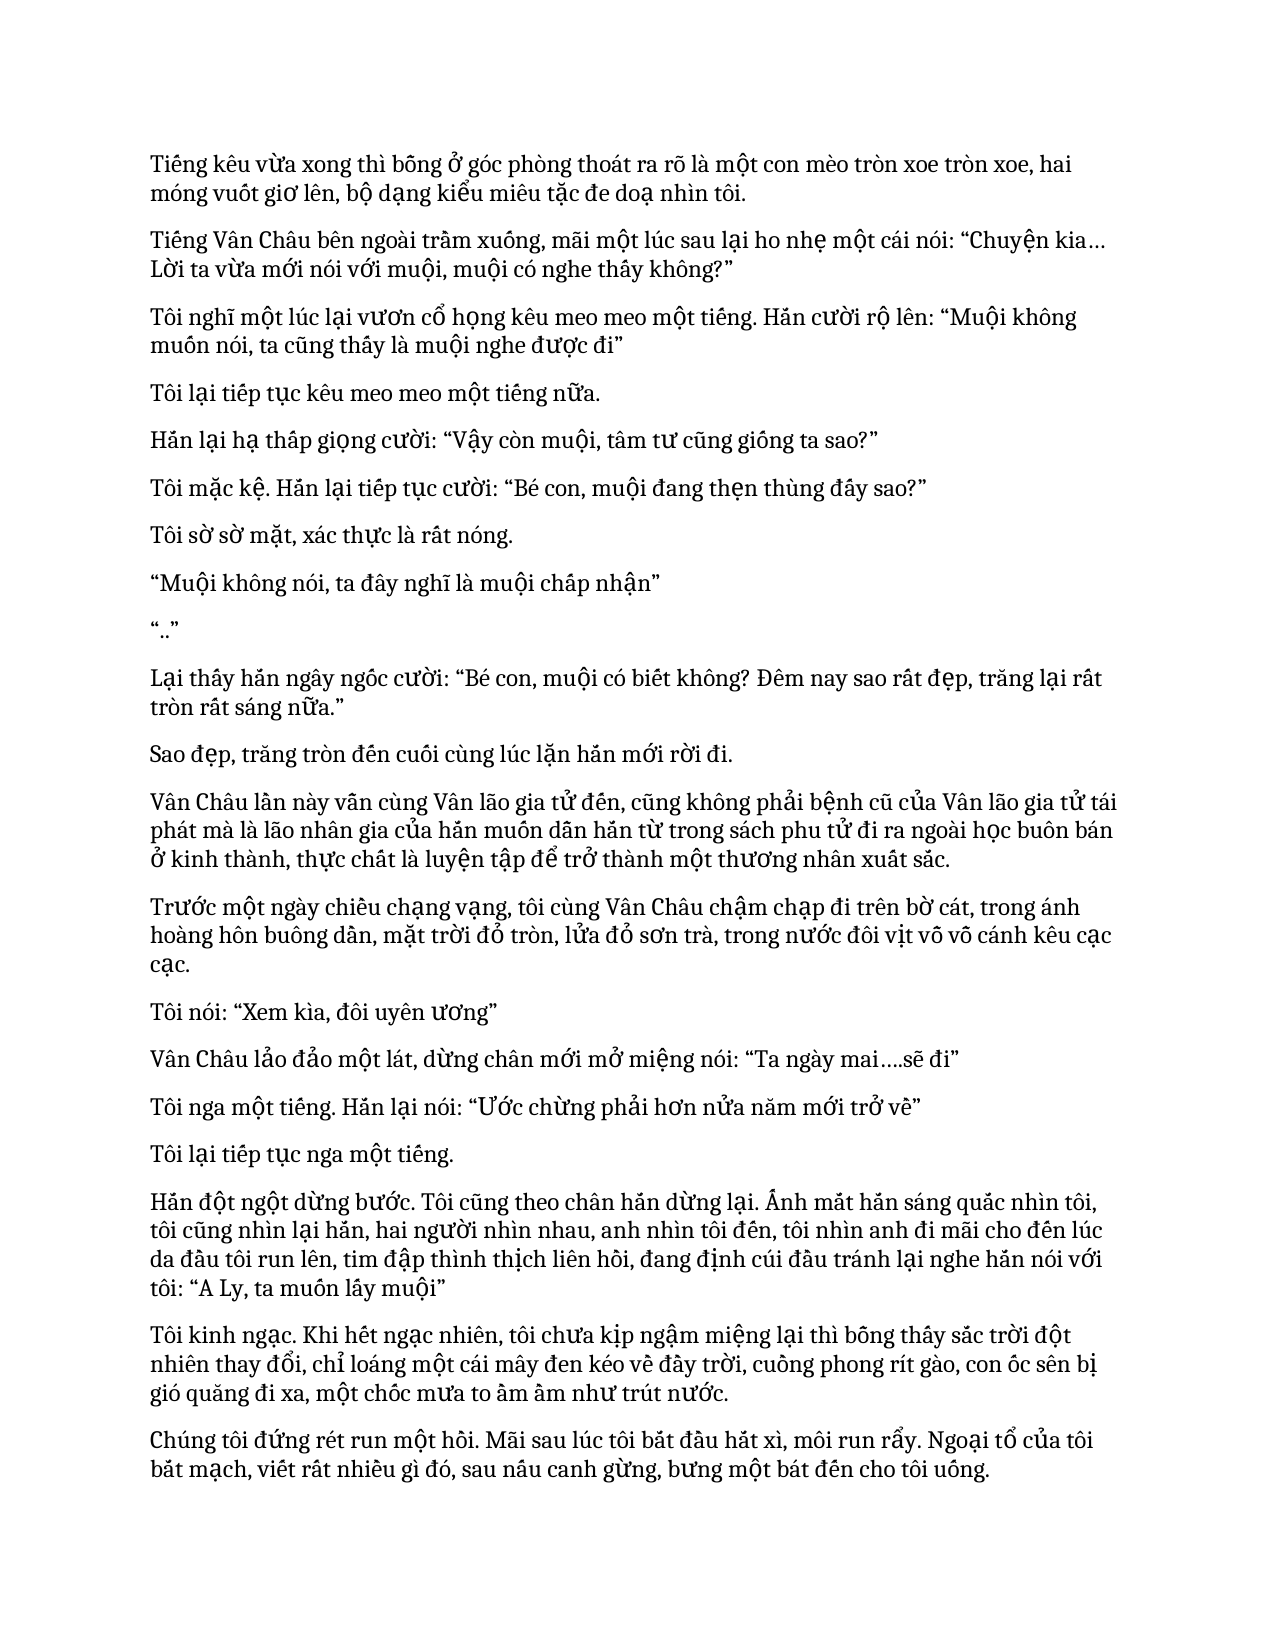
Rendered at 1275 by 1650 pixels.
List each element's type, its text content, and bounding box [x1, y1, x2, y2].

text “..” [150, 616, 1125, 645]
text Vân Châu lảo đảo một lát, dừng chân mới mở miệng nói: “Ta ngày mai….sẽ đi” [150, 1045, 1125, 1074]
text Tôi kinh ngạc. Khi hết ngạc nhiên, tôi chưa kịp ngậm miệng lại thì bỗng thấy sắc trời đột nhiên thay đổi, chỉ loáng một cái mây đen kéo về đầy trời, cuồng phong rít gào, con ốc sên bị gió quăng đi xa, một chốc mưa to ầm ầm như trút nước. [150, 1321, 1125, 1407]
text Tôi sờ sờ mặt, xác thực là rất nóng. [150, 521, 1125, 550]
text Hắn đột ngột dừng bước. Tôi cũng theo chân hắn dừng lại. Ấnh mắt hắn sáng quắc nhìn tôi, tôi cũng nhìn lại hắn, hai người nhìn nhau, anh nhìn tôi đến, tôi nhìn anh đi mãi cho đến lúc da đầu tôi run lên, tim đập thình thịch liên hồi, đang định cúi đầu tránh lại nghe hắn nói với tôi: “A Ly, ta muốn lấy muội” [150, 1187, 1125, 1302]
text Lại thấy hắn ngây ngốc cười: “Bé con, muội có biết không? Đêm nay sao rất đẹp, trăng lại rất tròn rất sáng nữa.” [150, 664, 1125, 721]
text Tiếng Vân Châu bên ngoài trầm xuống, mãi một lúc sau lại ho nhẹ một cái nói: “Chuyện kia…Lời ta vừa mới nói với muội, muội có nghe thấy không?” [150, 226, 1125, 284]
text Tôi nga một tiếng. Hắn lại nói: “Ước chừng phải hơn nửa năm mới trở về” [150, 1092, 1125, 1121]
text Vân Châu lần này vẫn cùng Vân lão gia tử đến, cũng không phải bệnh cũ của Vân lão gia tử tái phát mà là lão nhân gia của hắn muốn dẫn hắn từ trong sách phu tử đi ra ngoài học buôn bán ở kinh thành, thực chất là luyện tập để trở thành một thương nhân xuất sắc. [150, 787, 1125, 874]
text Hắn lại hạ thấp giọng cười: “Vậy còn muội, tâm tư cũng giống ta sao?” [150, 426, 1125, 455]
text Trước một ngày chiều chạng vạng, tôi cùng Vân Châu chậm chạp đi trên bờ cát, trong ánh hoàng hôn buông dần, mặt trời đỏ tròn, lửa đỏ sơn trà, trong nước đôi vịt vỗ vỗ cánh kêu cạc cạc. [150, 892, 1125, 979]
text Sao đẹp, trăng tròn đến cuối cùng lúc lặn hắn mới rời đi. [150, 740, 1125, 769]
text Tôi nói: “Xem kìa, đôi uyên ương” [150, 997, 1125, 1026]
text Tiếng kêu vừa xong thì bỗng ở góc phòng thoát ra rõ là một con mèo tròn xoe tròn xoe, hai móng vuốt giơ lên, bộ dạng kiểu miêu tặc đe doạ nhìn tôi. [150, 150, 1125, 207]
text Tôi lại tiếp tục kêu meo meo một tiếng nữa. [150, 379, 1125, 407]
text Tôi mặc kệ. Hắn lại tiếp tục cười: “Bé con, muội đang thẹn thùng đấy sao?” [150, 474, 1125, 502]
text Chúng tôi đứng rét run một hồi. Mãi sau lúc tôi bắt đầu hắt xì, môi run rẩy. Ngoại tổ của tôi bắt mạch, viết rất nhiều gì đó, sau nấu canh gừng, bưng một bát đến cho tôi uống. [150, 1426, 1125, 1484]
text Tôi lại tiếp tục nga một tiếng. [150, 1140, 1125, 1169]
text “Muội không nói, ta đây nghĩ là muội chấp nhận” [150, 569, 1125, 597]
text Tôi nghĩ một lúc lại vươn cổ họng kêu meo meo một tiếng. Hắn cười rộ lên: “Muội không muốn nói, ta cũng thấy là muội nghe được đi” [150, 302, 1125, 360]
